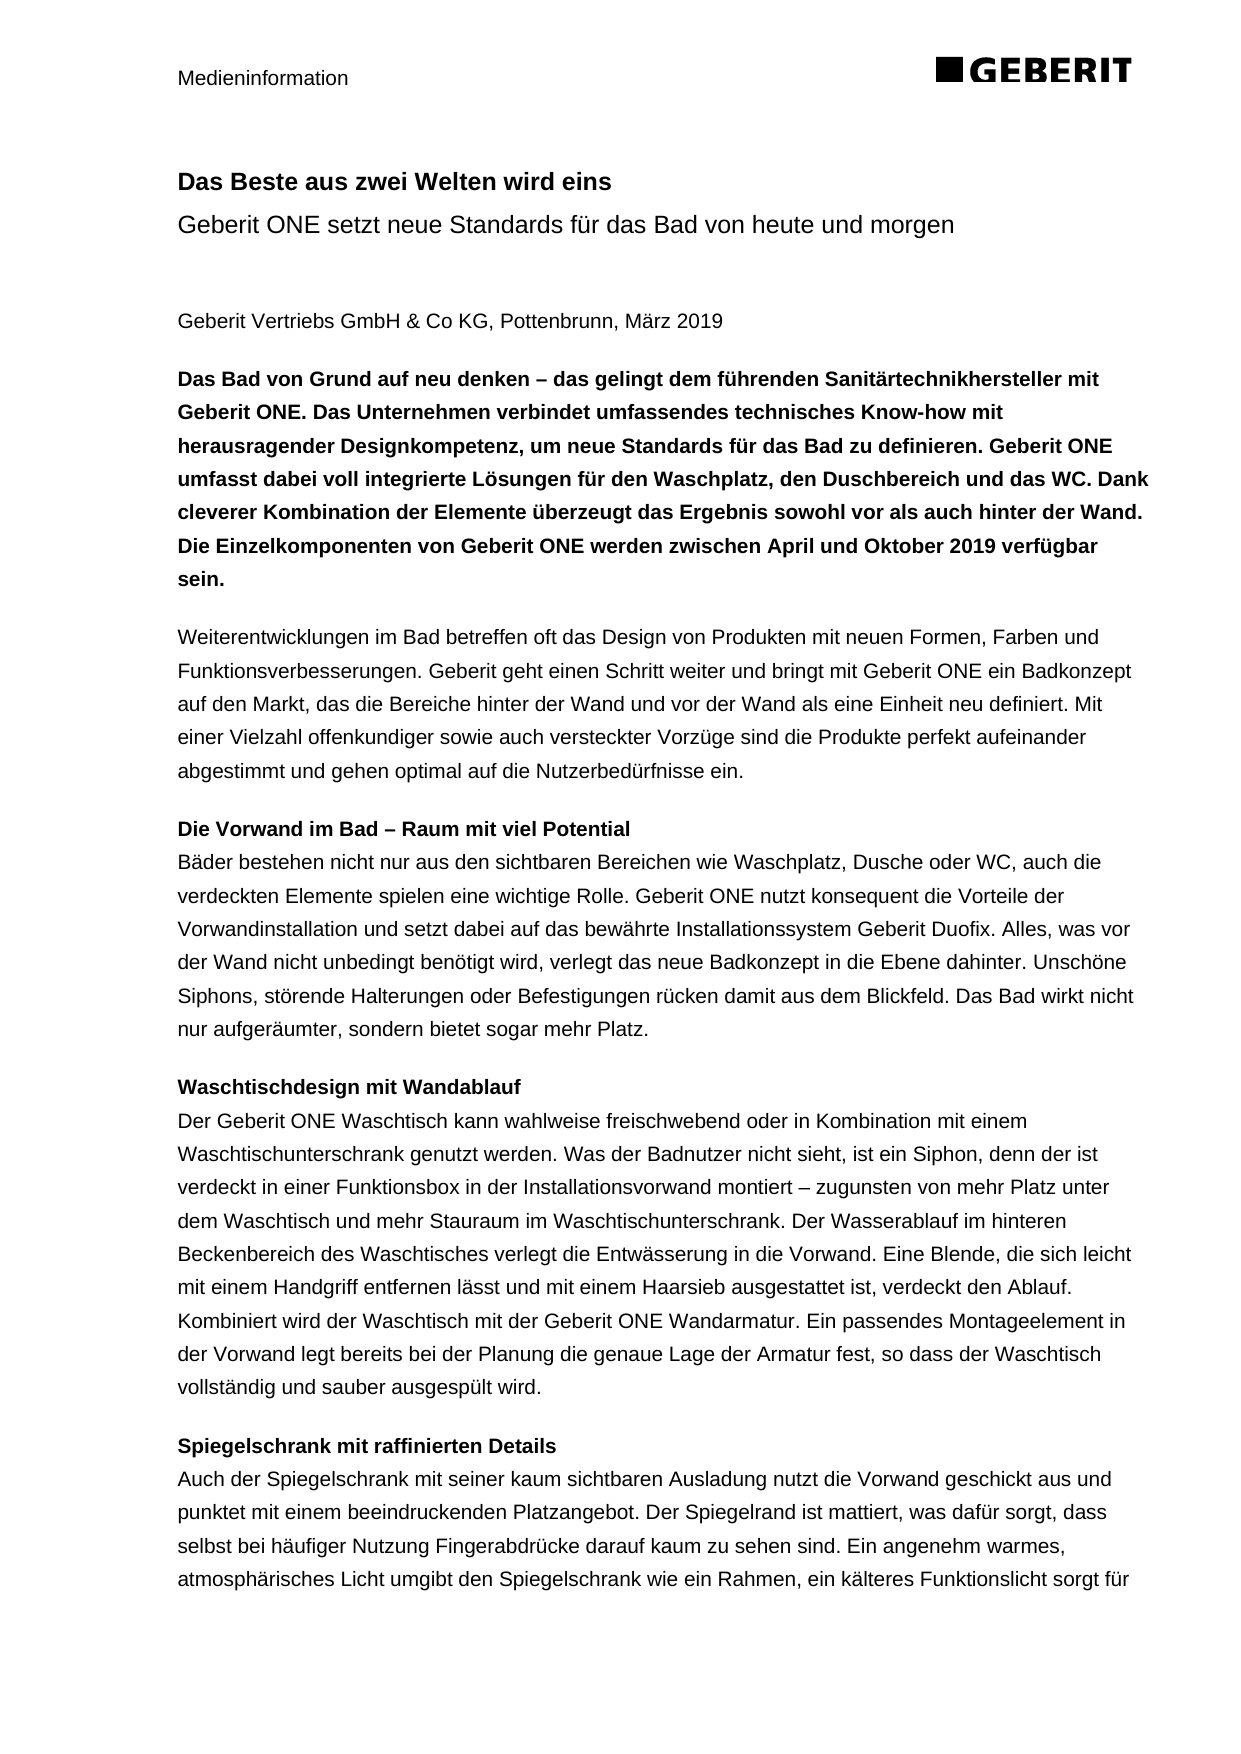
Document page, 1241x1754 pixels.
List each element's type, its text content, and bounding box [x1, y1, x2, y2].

title Weiterentwicklungen im Bad betreffen oft das Design von Produkten mit neuen Formen, Farben und Funktionsverbesserungen. Geberit geht einen Schritt weiter und bringt mit Geberit ONE ein Badkonzept auf den Markt, das die Bereiche hinter der Wand und vor der Wand als eine Einheit neu definiert. Mit einer Vielzahl offenkundiger sowie auch versteckter Vorzüge sind die Produkte perfekt aufeinander abgestimmt und gehen optimal auf die Nutzerbedürfnisse ein. [177, 618, 1152, 785]
text Das Beste aus zwei Welten wird eins [177, 167, 1152, 195]
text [177, 1426, 1152, 1593]
subtitle Geberit ONE setzt neue Standards für das Bad von heute und morgen [177, 210, 1152, 239]
title Die Vorwand im Bad – Raum mit viel Potential Bäder bestehen nicht nur aus den sichtbaren Bereichen wie Waschplatz, Dusche oder WC, auch die verdeckten Elemente spielen eine wichtige Rolle. Geberit ONE nutzt konsequent die Vorteile der Vorwandinstallation und setzt dabei auf das bewährte Installationssystem Geberit Duofix. Alles, was vor der Wand nicht unbedingt benötigt wird, verlegt das neue Badkonzept in die Ebene dahinter. Unschöne Siphons, störende Halterungen oder Befestigungen rücken damit aus dem Blickfeld. Das Bad wirkt nicht nur aufgeräumter, sondern bietet sogar mehr Platz. [177, 810, 1152, 1043]
title Das Bad von Grund auf neu denken – das gelingt dem führenden Sanitärtechnikhersteller mit Geberit ONE. Das Unternehmen verbindet umfassendes technisches Know-how mit herausragender Designkompetenz, um neue Standards für das Bad zu definieren. Geberit ONE umfasst dabei voll integrierte Lösungen für den Waschplatz, den Duschbereich und das WC. Dank cleverer Kombination der Elemente überzeugt das Ergebnis sowohl vor als auch hinter der Wand. Die Einzelkomponenten von Geberit ONE werden zwischen April und Oktober 2019 verfügbar sein. [177, 360, 1152, 593]
picture [935, 56, 1132, 82]
text Waschtischdesign mit Wandablauf Der Geberit ONE Waschtisch kann wahlweise freischwebend oder in Kombination mit einem Waschtischunterschrank genutzt werden. Was der Badnutzer nicht sieht, ist ein Siphon, denn der ist verdeckt in einer Funktionsbox in der Installationsvorwand montiert – zugunsten von mehr Platz unter dem Waschtisch und mehr Stauraum im Waschtischunterschrank. Der Wasserablauf im hinteren Beckenbereich des Waschtisches verlegt die Entwässerung in die Vorwand. Eine Blende, die sich leicht mit einem Handgriff entfernen lässt und mit einem Haarsieb ausgestattet ist, verdeckt den Ablauf. Kombiniert wird der Waschtisch mit der Geberit ONE Wandarmatur. Ein passendes Montageelement in der Vorwand legt bereits bei der Planung die genaue Lage der Armatur fest, so dass der Waschtisch vollständig und sauber ausgespült wird. [177, 1068, 1152, 1401]
text Geberit Vertriebs GmbH & Co KG, Pottenbrunn, März 2019 [177, 301, 1152, 335]
